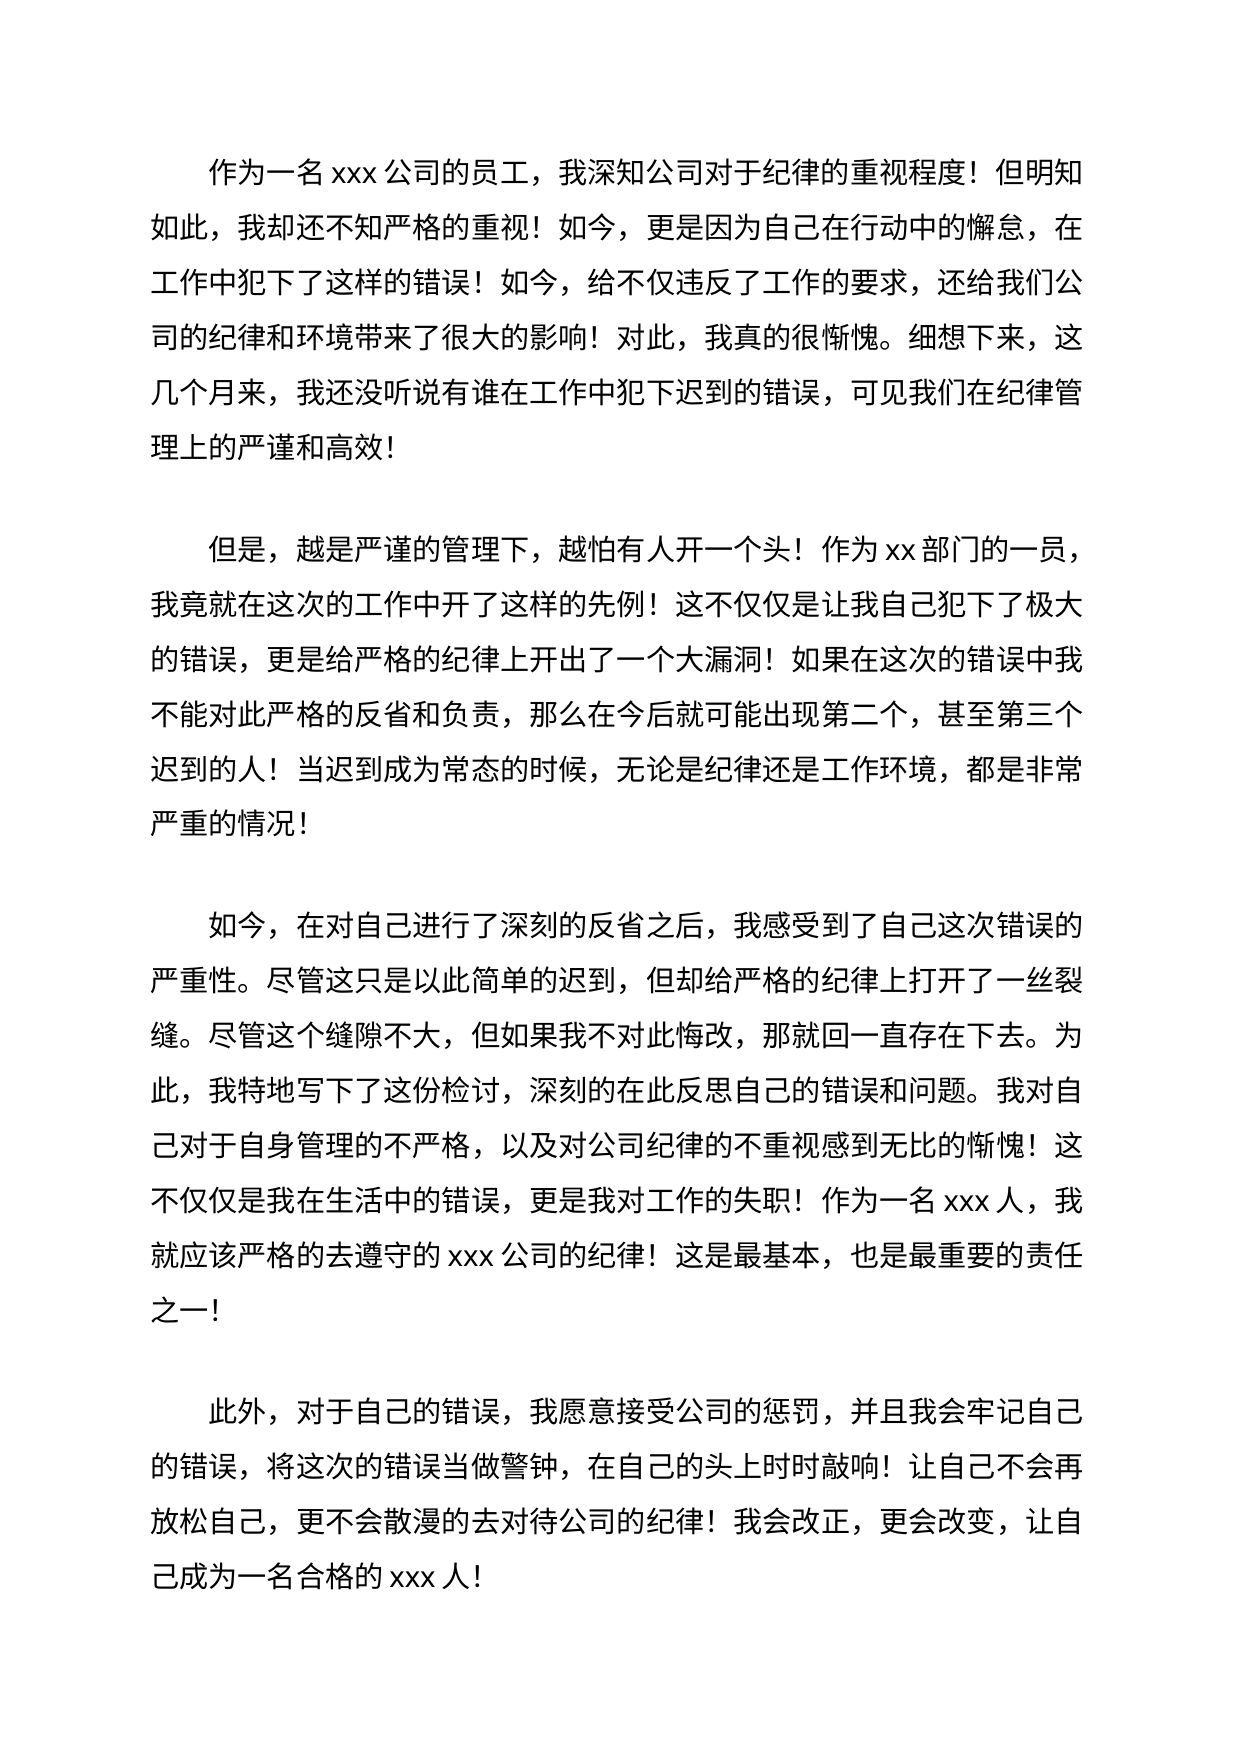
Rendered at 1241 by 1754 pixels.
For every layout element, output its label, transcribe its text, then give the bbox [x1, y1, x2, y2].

text 此外，对于自己的错误，我愿意接受公司的惩罚，并且我会牢记自己的错误，将这次的错误当做警钟，在自己的头上时时敲响！让自己不会再放松自己，更不会散漫的去对待公司的纪律！我会改正，更会改变，让自己成为一名合格的xxx人！ [150, 1389, 1090, 1596]
text 如今，在对自己进行了深刻的反省之后，我感受到了自己这次错误的严重性。尽管这只是以此简单的迟到，但却给严格的纪律上打开了一丝裂缝。尽管这个缝隙不大，但如果我不对此悔改，那就回一直存在下去。为此，我特地写下了这份检讨，深刻的在此反思自己的错误和问题。我对自己对于自身管理的不严格，以及对公司纪律的不重视感到无比的惭愧！这不仅仅是我在生活中的错误，更是我对工作的失职！作为一名xxx人，我就应该严格的去遵守的xxx公司的纪律！这是最基本，也是最重要的责任之一！ [150, 903, 1090, 1329]
text 但是，越是严谨的管理下，越怕有人开一个头！作为xx部门的一员，我竟就在这次的工作中开了这样的先例！这不仅仅是让我自己犯下了极大的错误，更是给严格的纪律上开出了一个大漏洞！如果在这次的错误中我不能对此严格的反省和负责，那么在今后就可能出现第二个，甚至第三个迟到的人！当迟到成为常态的时候，无论是纪律还是工作环境，都是非常严重的情况！ [150, 526, 1090, 843]
text 作为一名xxx公司的员工，我深知公司对于纪律的重视程度！但明知如此，我却还不知严格的重视！如今，更是因为自己在行动中的懈怠，在工作中犯下了这样的错误！如今，给不仅违反了工作的要求，还给我们公司的纪律和环境带来了很大的影响！对此，我真的很惭愧。细想下来，这几个月来，我还没听说有谁在工作中犯下迟到的错误，可见我们在纪律管理上的严谨和高效！ [150, 150, 1090, 467]
